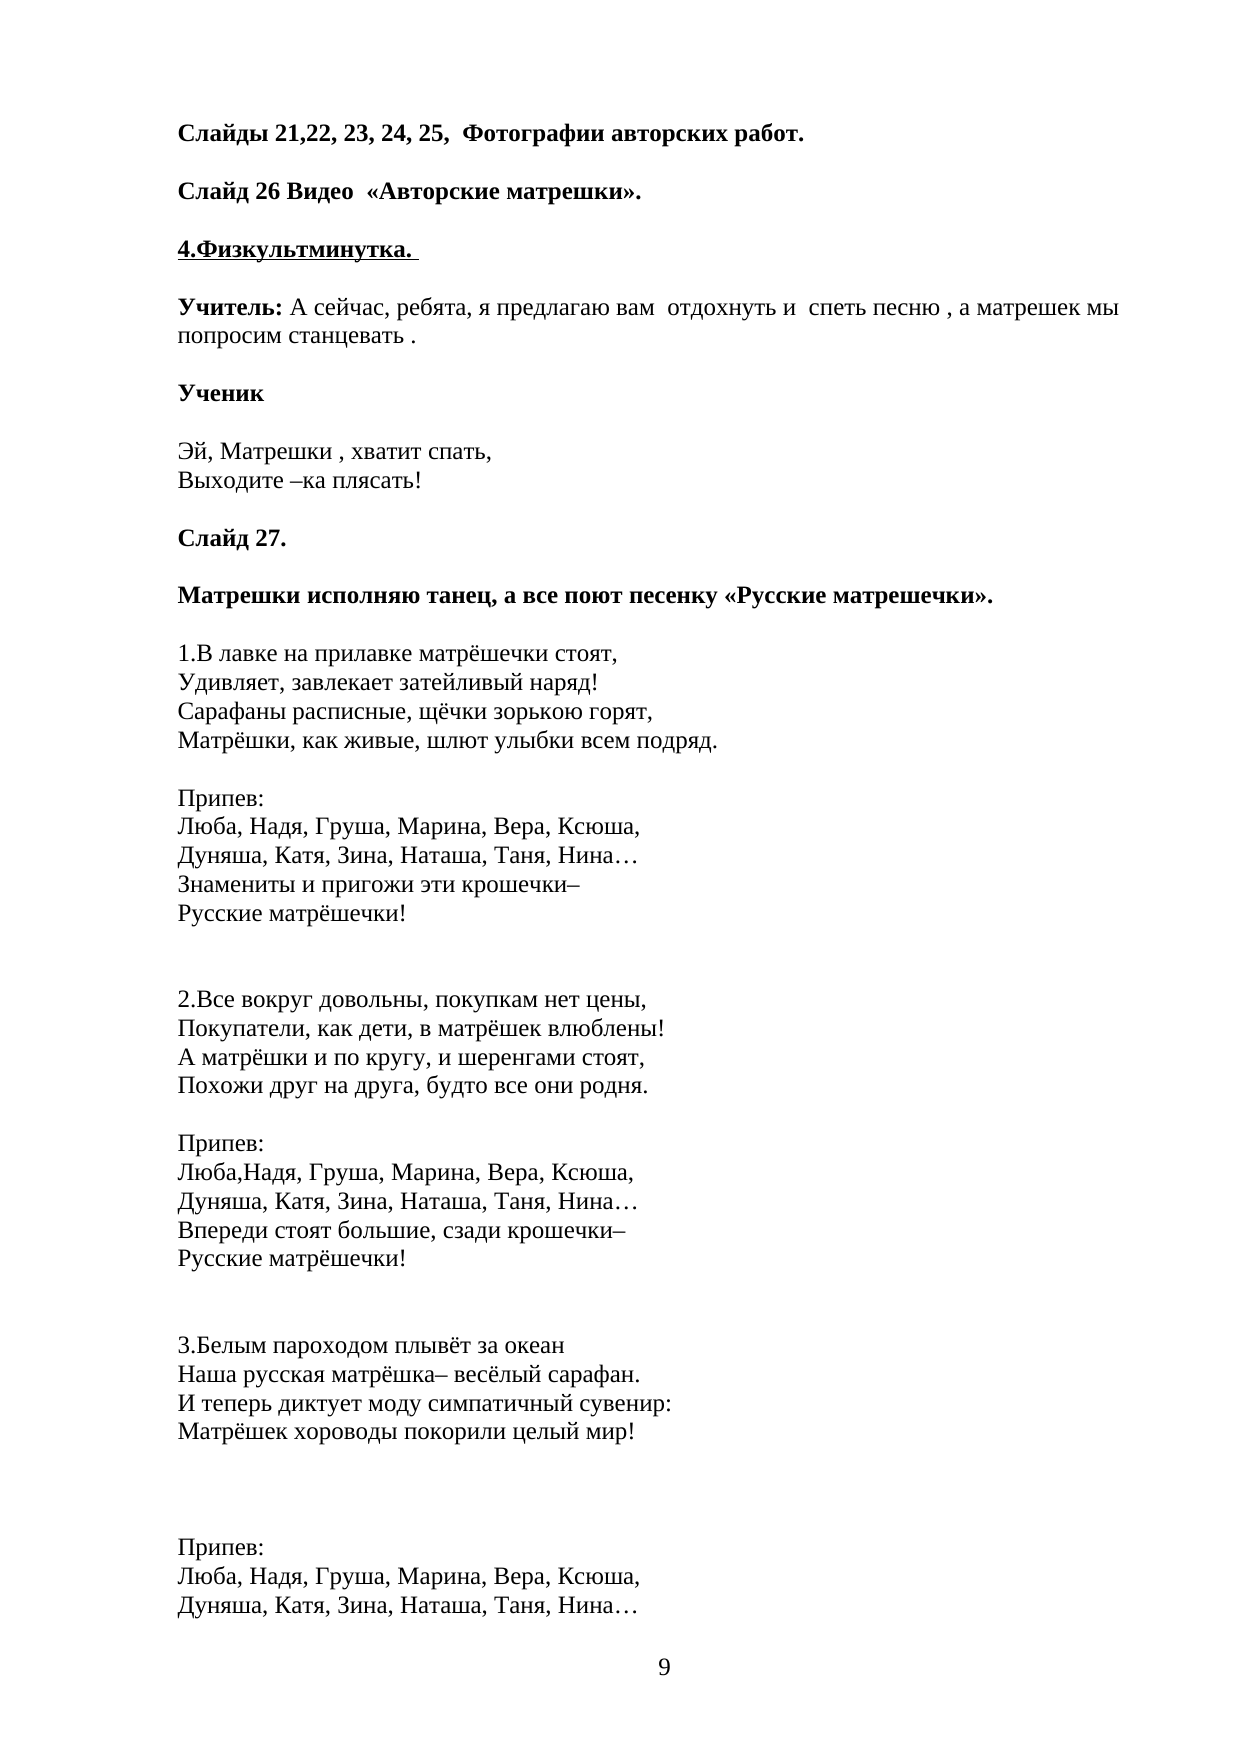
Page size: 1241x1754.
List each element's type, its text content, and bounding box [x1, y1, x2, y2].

text Слайд 26 Видео «Авторские матрешки». [177, 176, 1152, 205]
text 2.Все вокруг довольны, покупкам нет цены, Покупатели, как дети, в матрёшек влюблены! А матрёшки и по кругу, и шеренгами стоят, Похожи друг на друга, будто все они родня. [177, 956, 1152, 1099]
text Ученик [177, 378, 1152, 407]
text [177, 1532, 1152, 1618]
text Припев: Люба,Надя, Груша, Марина, Вера, Ксюша, Дуняша, Катя, Зина, Наташа, Таня, Нина… Впереди стоят большие, сзади крошечки– Русские матрёшечки! [177, 1128, 1152, 1272]
text 3.Белым пароходом плывёт за океан Наша русская матрёшка– весёлый сарафан. И теперь диктует моду симпатичный сувенир: Матрёшек хороводы покорили целый мир! [177, 1301, 1152, 1445]
text Эй, Матрешки , хватит спать, [177, 436, 1152, 465]
text Выходите –ка плясать! [177, 465, 1152, 494]
text Матрешки исполняю танец, а все поют песенку «Русские матрешечки». [177, 581, 1152, 609]
text Слайды 21,22, 23, 24, 25, Фотографии авторских работ. [177, 118, 1152, 147]
text Учитель: А сейчас, ребята, я предлагаю вам отдохнуть и спеть песню , а матрешек мы попросим станцевать . [177, 292, 1152, 349]
text Припев: Люба, Надя, Груша, Марина, Вера, Ксюша, Дуняша, Катя, Зина, Наташа, Таня, Нина… Знамениты и пригожи эти крошечки– Русские матрёшечки! [177, 783, 1152, 926]
text 4.Физкультминутка. [177, 234, 1152, 263]
text Слайд 27. [177, 523, 1152, 551]
text 1.В лавке на прилавке матрёшечки стоят, Удивляет, завлекает затейливый наряд! Сарафаны расписные, щёчки зорькою горят, Матрёшки, как живые, шлют улыбки всем подряд. [177, 638, 1152, 753]
